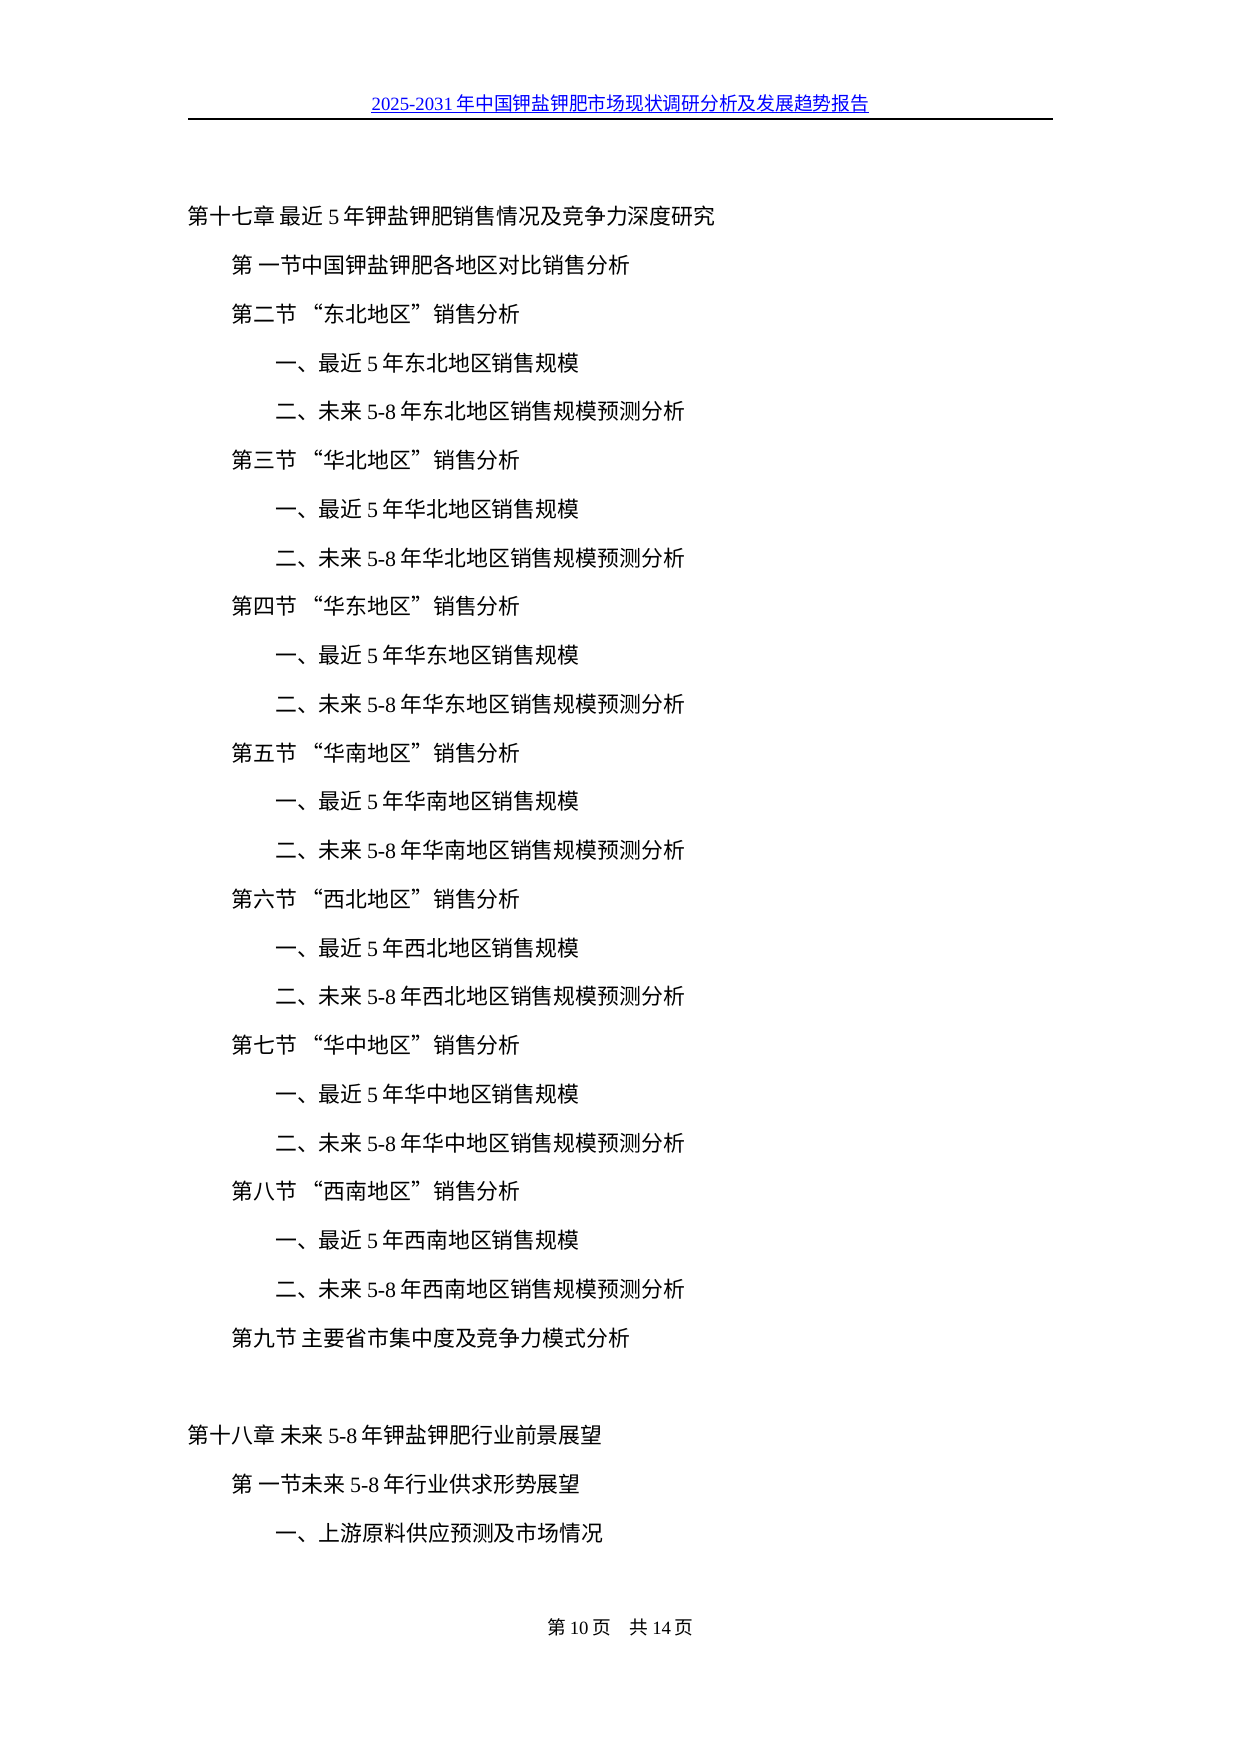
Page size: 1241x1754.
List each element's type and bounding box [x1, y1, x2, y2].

text [187, 150, 1053, 1548]
